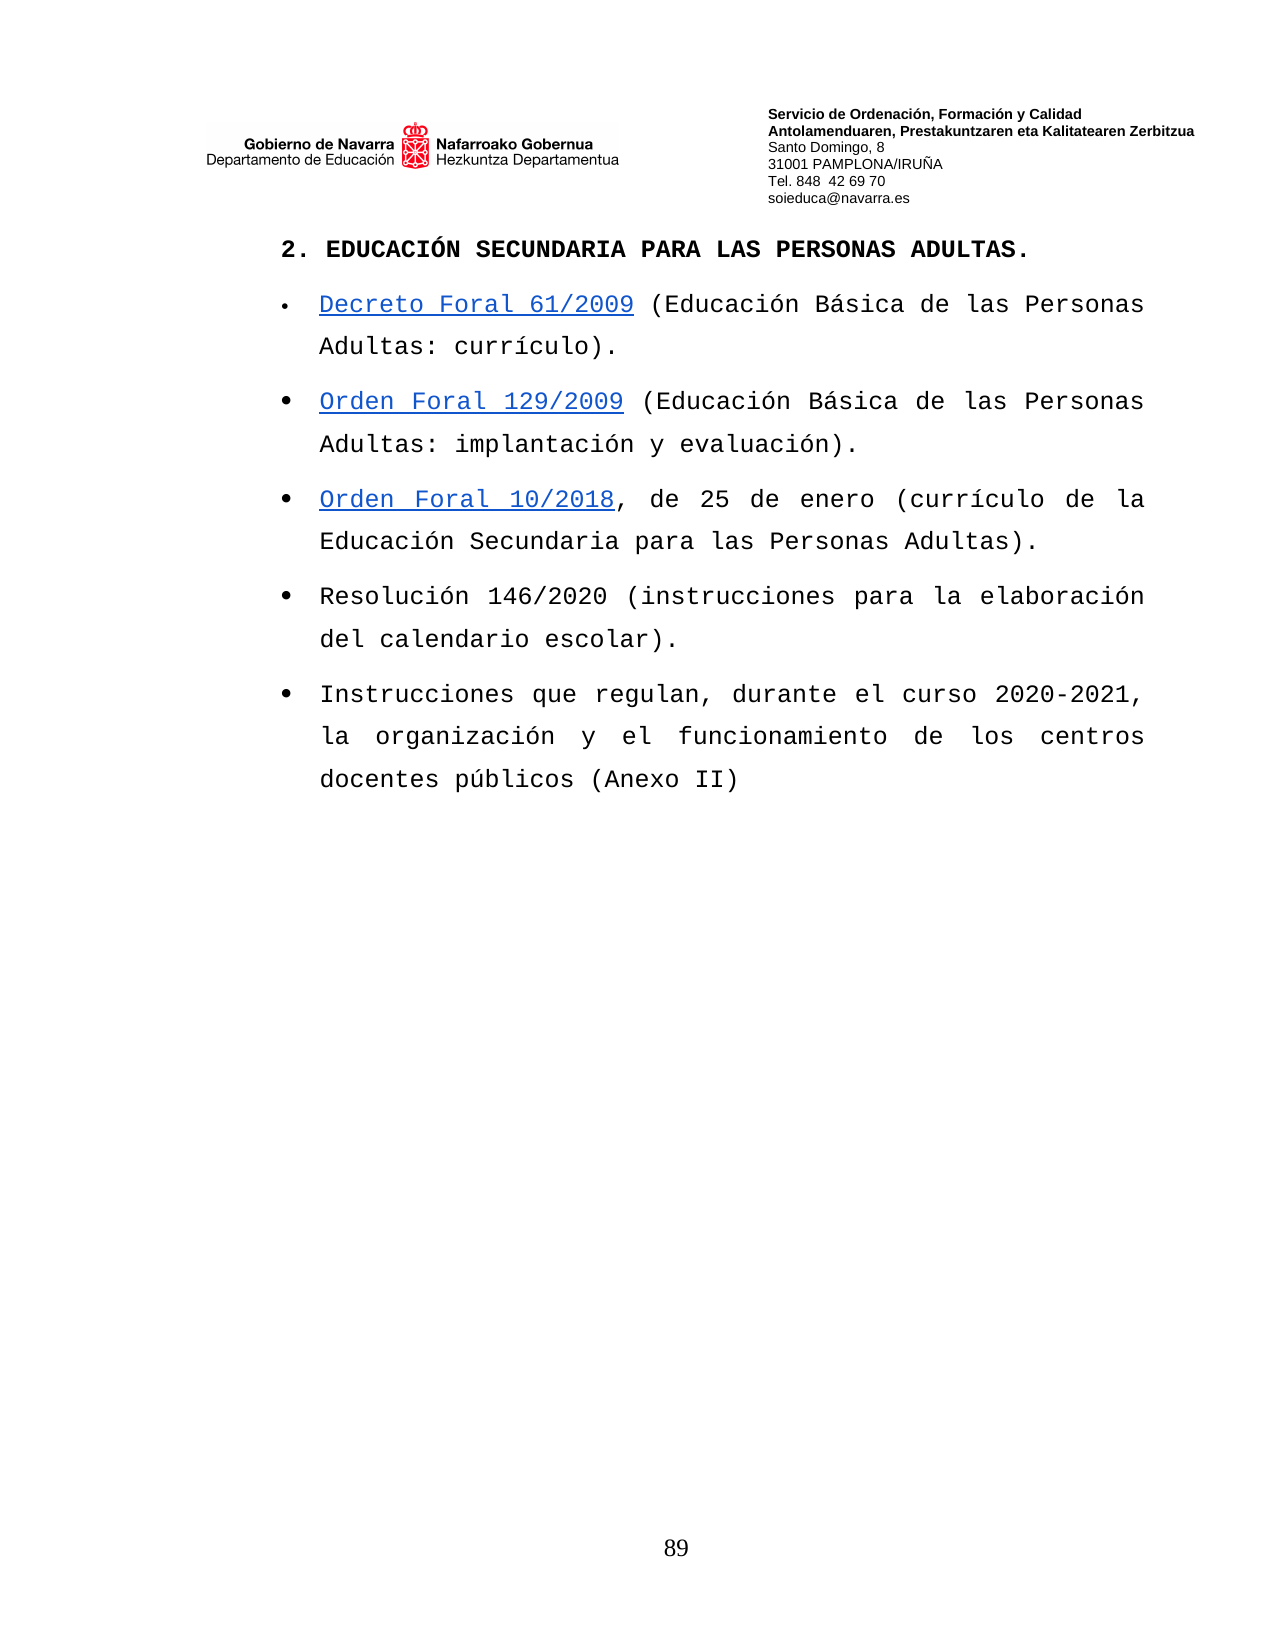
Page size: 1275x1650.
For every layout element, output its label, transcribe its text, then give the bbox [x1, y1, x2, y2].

list Instrucciones que regulan, durante el curso 2020-2021, la organización y el funcionamiento de los centros docentes públicos (Anexo II) [282, 681, 1145, 794]
picture [206, 122, 619, 169]
list Orden Foral 129/2009 (Educación Básica de las Personas Adultas: implantación y evaluación). [282, 389, 1145, 459]
list Decreto Foral 61/2009 (Educación Básica de las Personas Adultas: currículo). [282, 291, 1145, 362]
text 2. EDUCACIÓN SECUNDARIA PARA LAS PERSONAS ADULTAS. [207, 236, 1145, 264]
list Orden Foral 10/2018, de 25 de enero (currículo de la Educación Secundaria para las Personas Adultas). [282, 486, 1145, 557]
list Resolución 146/2020 (instrucciones para la elaboración del calendario escolar). [282, 584, 1145, 654]
